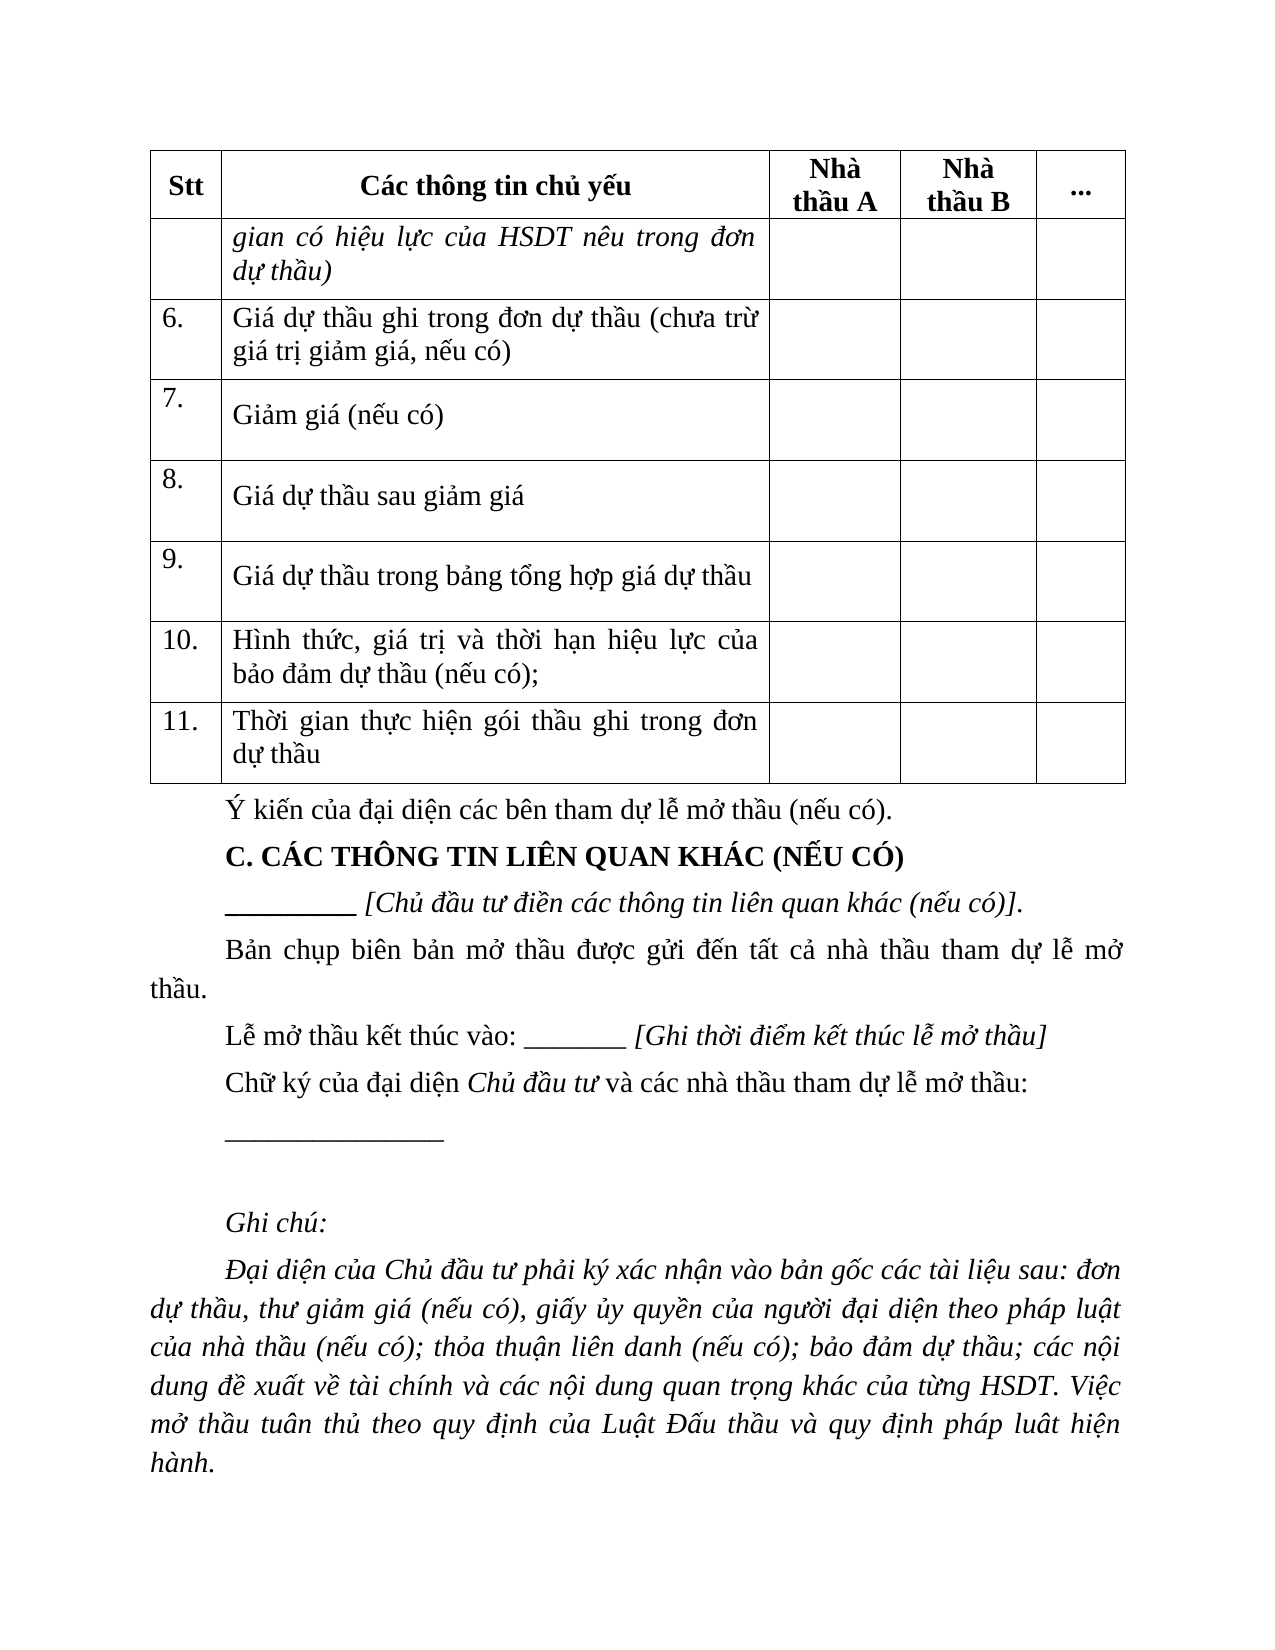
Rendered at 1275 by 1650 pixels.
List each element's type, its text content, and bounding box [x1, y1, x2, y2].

table_cell [1037, 380, 1125, 460]
table_cell [770, 380, 900, 460]
table_cell [1037, 461, 1125, 541]
table_cell [151, 461, 221, 541]
table_cell [770, 542, 900, 621]
table_header Stt [151, 151, 221, 218]
table_cell [901, 703, 1036, 782]
table_cell [901, 542, 1036, 621]
table_cell [1037, 542, 1125, 621]
table_cell [151, 300, 221, 379]
table_cell [151, 380, 221, 460]
table_cell [1037, 622, 1125, 702]
table_cell [770, 300, 900, 379]
table_cell Thời gian thực hiện gói thầu ghi trong đơn dự thầu [222, 703, 769, 782]
table_header ... [1037, 151, 1125, 218]
table_cell Giảm giá (nếu có) [222, 380, 769, 460]
table_cell [1037, 300, 1125, 379]
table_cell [222, 219, 769, 299]
table_cell Giá dự thầu sau giảm giá [222, 461, 769, 541]
table_cell [151, 703, 221, 782]
text Lễ mở thầu kết thúc vào: _______ [Ghi thời điểm kết thúc lễ mở thầu] [150, 1018, 1125, 1051]
table_cell [1037, 219, 1125, 299]
table_cell [770, 622, 900, 702]
text Bản chụp biên bản mở thầu được gửi đến tất cả nhà thầu tham dự lễ mở thầu. [150, 932, 1125, 1004]
text _______________ [150, 1112, 1125, 1145]
table_cell Hình thức, giá trị và thời hạn hiệu lực của bảo đảm dự thầu (nếu có); [222, 622, 769, 702]
table_cell Giá dự thầu ghi trong đơn dự thầu (chưa trừ giá trị giảm giá, nếu có) [222, 300, 769, 379]
table_cell [901, 380, 1036, 460]
table_cell [151, 622, 221, 702]
table_cell [770, 219, 900, 299]
text C. CÁC THÔNG TIN LIÊN QUAN KHÁC (NẾU CÓ) [150, 839, 1125, 872]
table_cell [901, 219, 1036, 299]
table_cell [770, 461, 900, 541]
table_cell [151, 542, 221, 621]
text Ý kiến của đại diện các bên tham dự lễ mở thầu (nếu có). [150, 792, 1125, 825]
table_cell [1037, 703, 1125, 782]
table_cell [770, 703, 900, 782]
table_header Các thông tin chủ yếu [222, 151, 769, 218]
table_cell [901, 300, 1036, 379]
table_cell Giá dự thầu trong bảng tổng hợp giá dự thầu [222, 542, 769, 621]
table_cell [151, 219, 221, 299]
text Đại diện của Chủ đầu tư phải ký xác nhận vào bản gốc các tài liệu sau: đơn dự thầu, thư giảm giá (nếu có), giấy ủy quyền của người đại diện theo pháp luật của nhà thầu (nếu có); thỏa thuận liên danh (nếu có); bảo đảm dự thầu; các nội dung đề xuất về tài chính và các nội dung quan trọng khác của từng HSDT. Việc mở thầu tuân thủ theo quy định của Luật Đấu thầu và quy định pháp luât hiện hành. [150, 1252, 1125, 1478]
text Ghi chú: [150, 1205, 1125, 1239]
text _________ [Chủ đầu tư điền các thông tin liên quan khác (nếu có)]. [150, 886, 1125, 919]
table_cell [901, 461, 1036, 541]
table_cell [901, 622, 1036, 702]
table_header Nhà thầu A [770, 151, 900, 218]
text Chữ ký của đại diện Chủ đầu tư và các nhà thầu tham dự lễ mở thầu: [150, 1065, 1125, 1098]
table_header Nhà thầu B [901, 151, 1036, 218]
